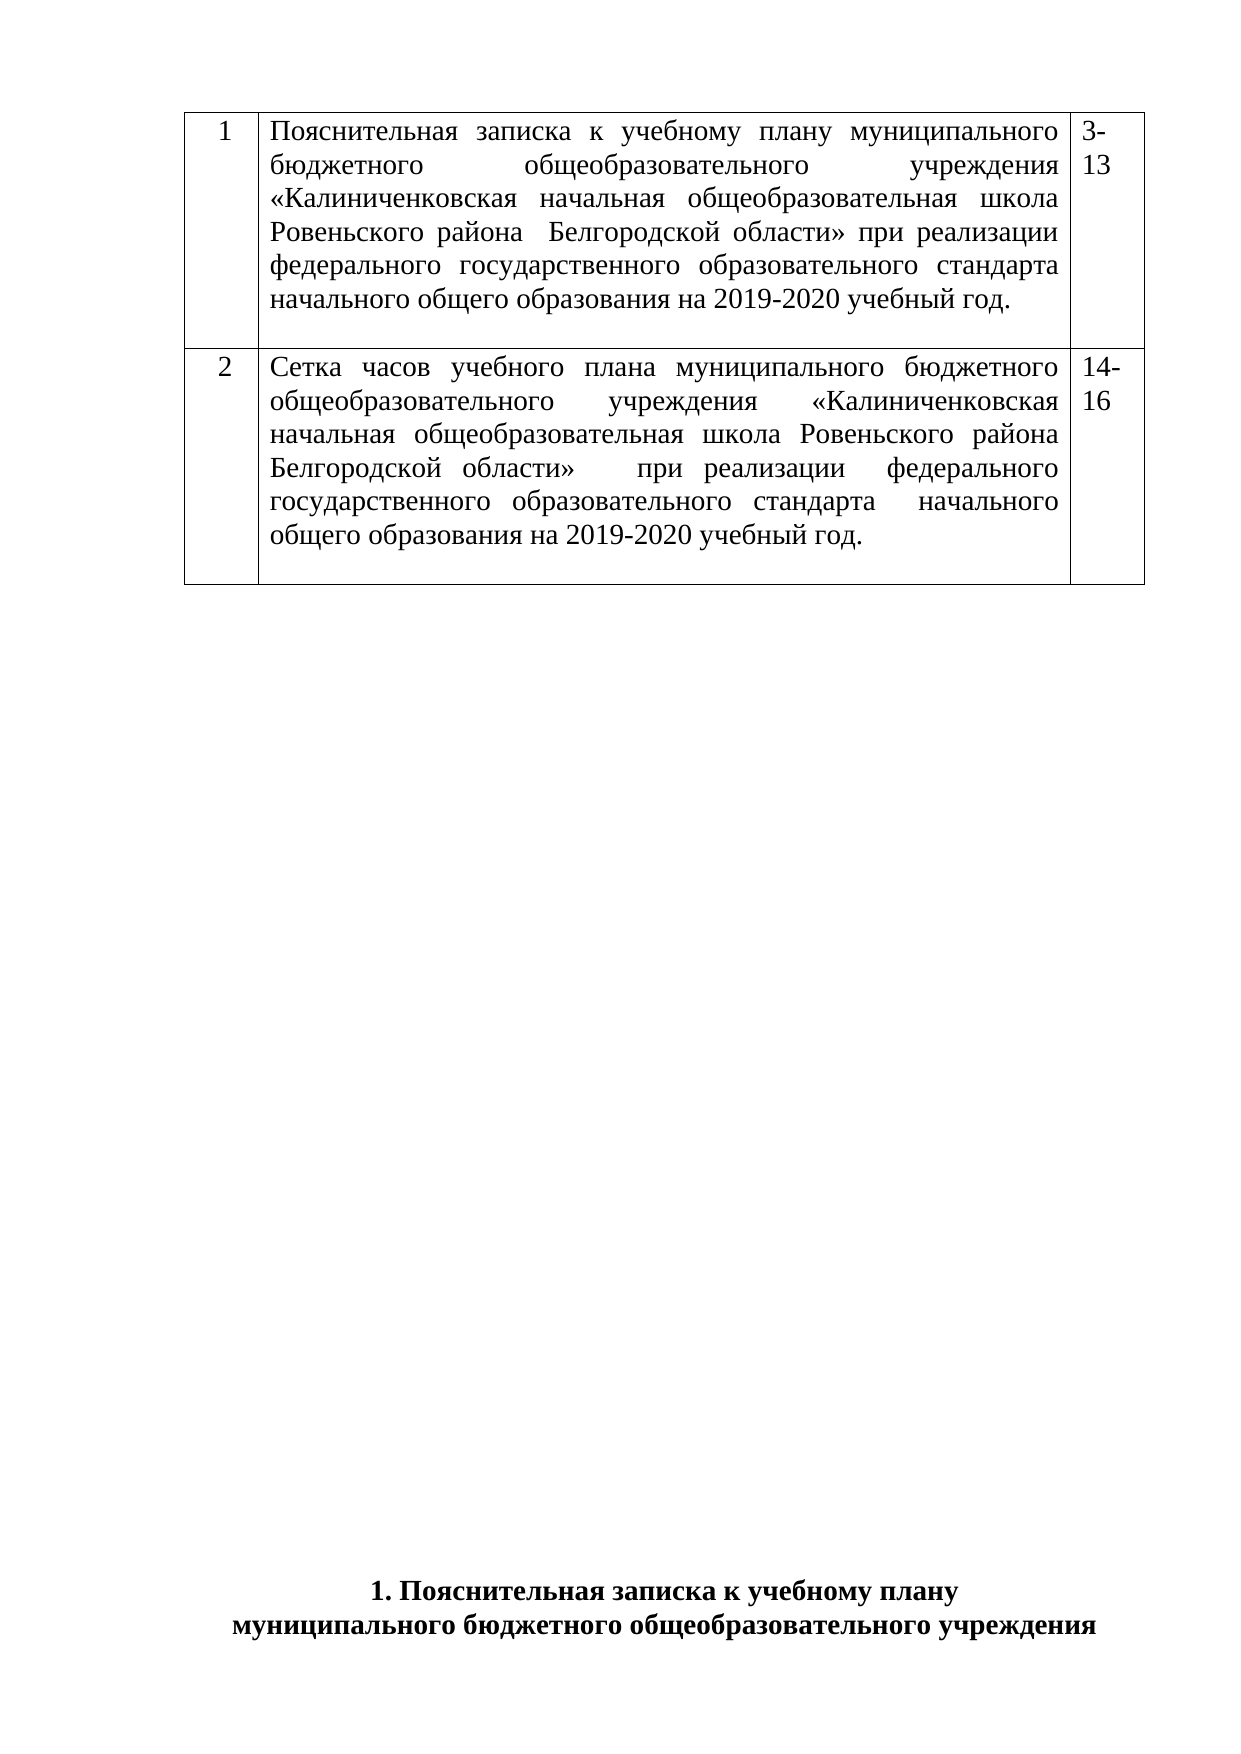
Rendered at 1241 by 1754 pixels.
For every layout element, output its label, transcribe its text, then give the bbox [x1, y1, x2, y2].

text 1. Пояснительная записка к учебному плану [177, 1573, 1152, 1607]
text муниципального бюджетного общеобразовательного учреждения [177, 1607, 1152, 1640]
table_header Пояснительная записка к учебному плану муниципального бюджетного общеобразовательного учреждения «Калиниченковская начальная общеобразовательная школа Ровеньского района Белгородской области» при реализации федерального государственного образовательного стандарта начального общего образования на 2019-2020 учебный год. [259, 113, 1070, 348]
table_cell 14-16 [1071, 349, 1144, 584]
table_cell 2 [185, 349, 258, 584]
table_header 1 [185, 113, 258, 348]
table_header 3-13 [1071, 113, 1144, 348]
table_cell Сетка часов учебного плана муниципального бюджетного общеобразовательного учреждения «Калиниченковская начальная общеобразовательная школа Ровеньского района Белгородской области» при реализации федерального государственного образовательного стандарта начального общего образования на 2019-2020 учебный год. [259, 349, 1070, 584]
